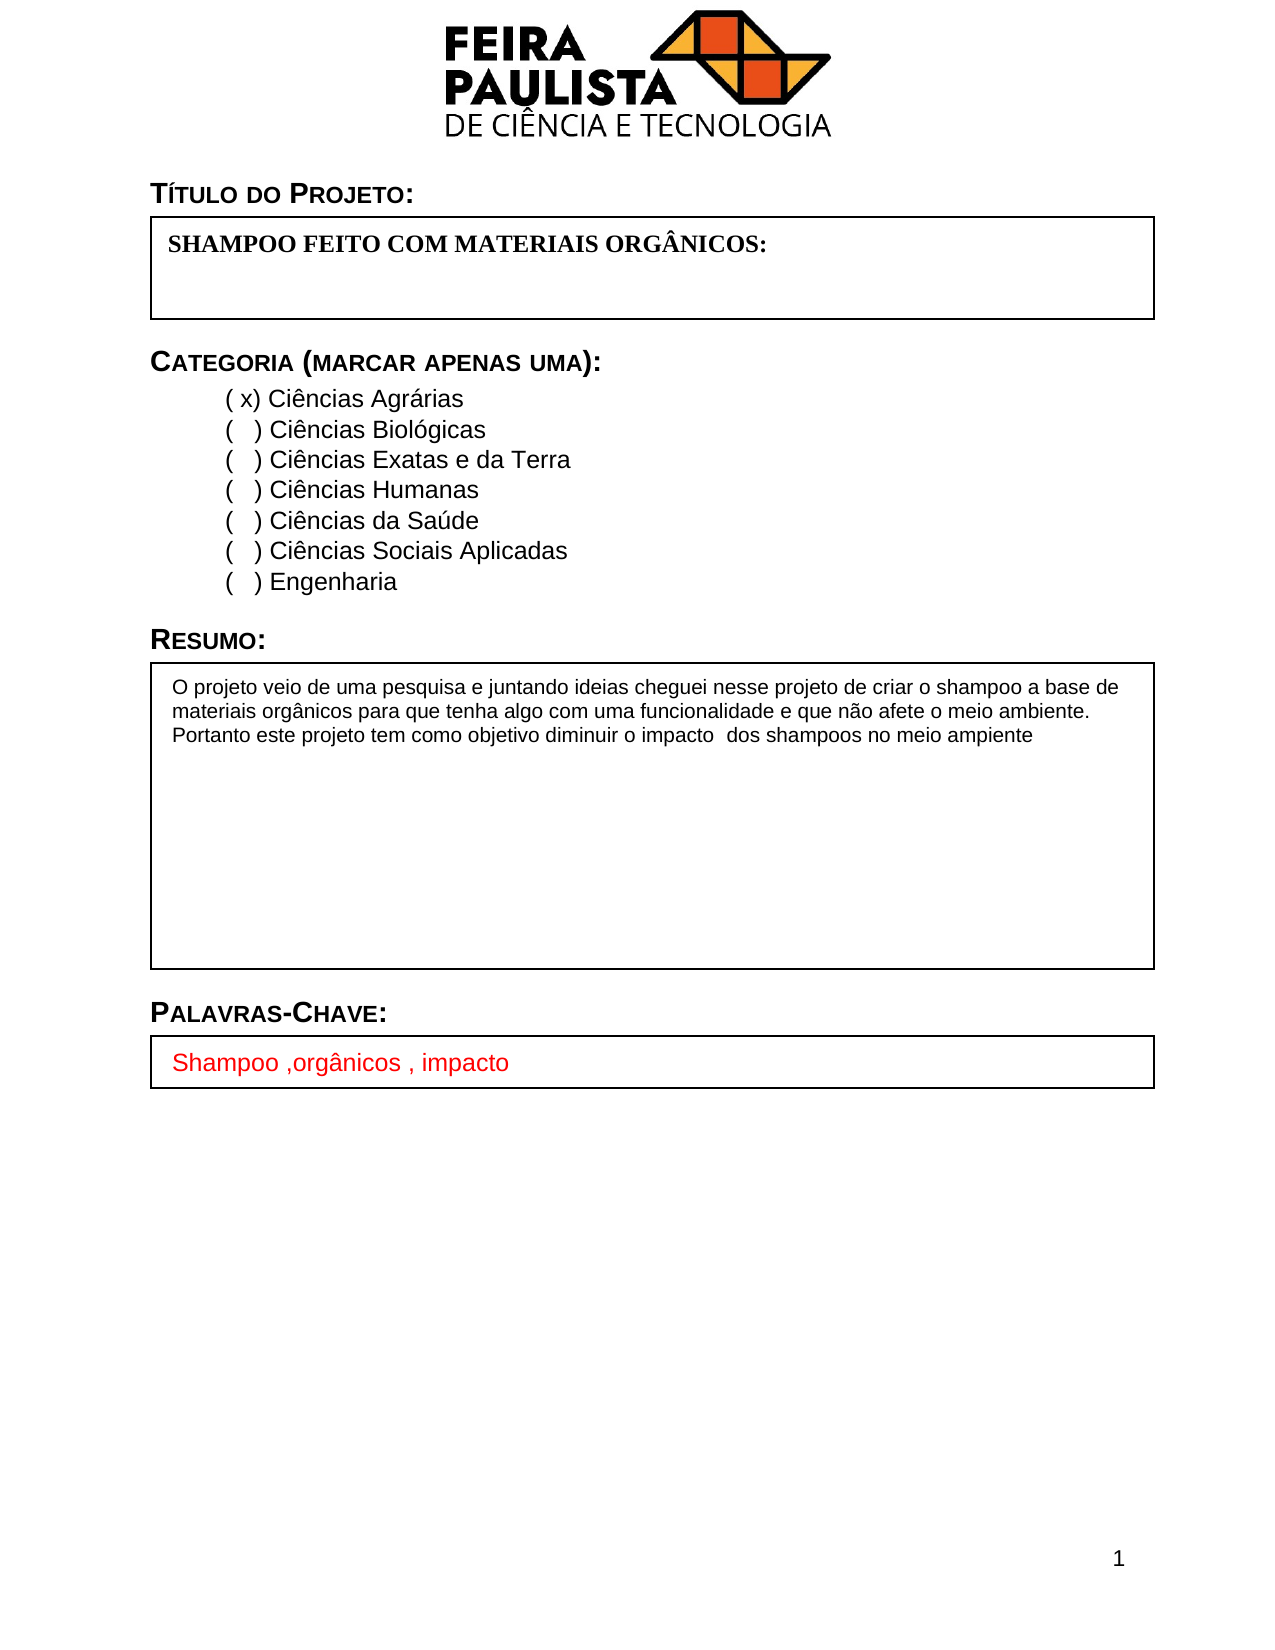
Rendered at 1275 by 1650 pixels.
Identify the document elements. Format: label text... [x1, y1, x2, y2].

text ( ) Ciências Sociais Aplicadas [150, 536, 1125, 565]
picture [432, 0, 843, 152]
text ( x) Ciências Agrárias [150, 384, 1125, 413]
text ( ) Ciências Exatas e da Terra [150, 445, 1125, 474]
table_header O projeto veio de uma pesquisa e juntando ideias cheguei nesse projeto de criar o shampoo a base de materiais orgânicos para que tenha algo com uma funcionalidade e que não afete o meio ambiente. Portanto este projeto tem como objetivo diminuir o impacto dos shampoos no meio ampiente [152, 664, 1153, 968]
text ( ) Engenharia [150, 567, 1125, 596]
text Resumo: [150, 622, 1125, 656]
text Palavras-Chave: [150, 995, 1125, 1029]
table_header SHAMPOO FEITO COM MATERIAIS ORGÂNICOS: [152, 218, 1153, 317]
text ( ) Ciências Humanas [150, 476, 1125, 504]
text ( ) Ciências da Saúde [150, 506, 1125, 535]
text ( ) Ciências Biológicas [150, 415, 1125, 443]
table_header Shampoo ,orgânicos , impacto [152, 1037, 1153, 1087]
text Categoria (marcar apenas uma): [150, 344, 1125, 378]
text Título do Projeto: [150, 176, 1125, 210]
